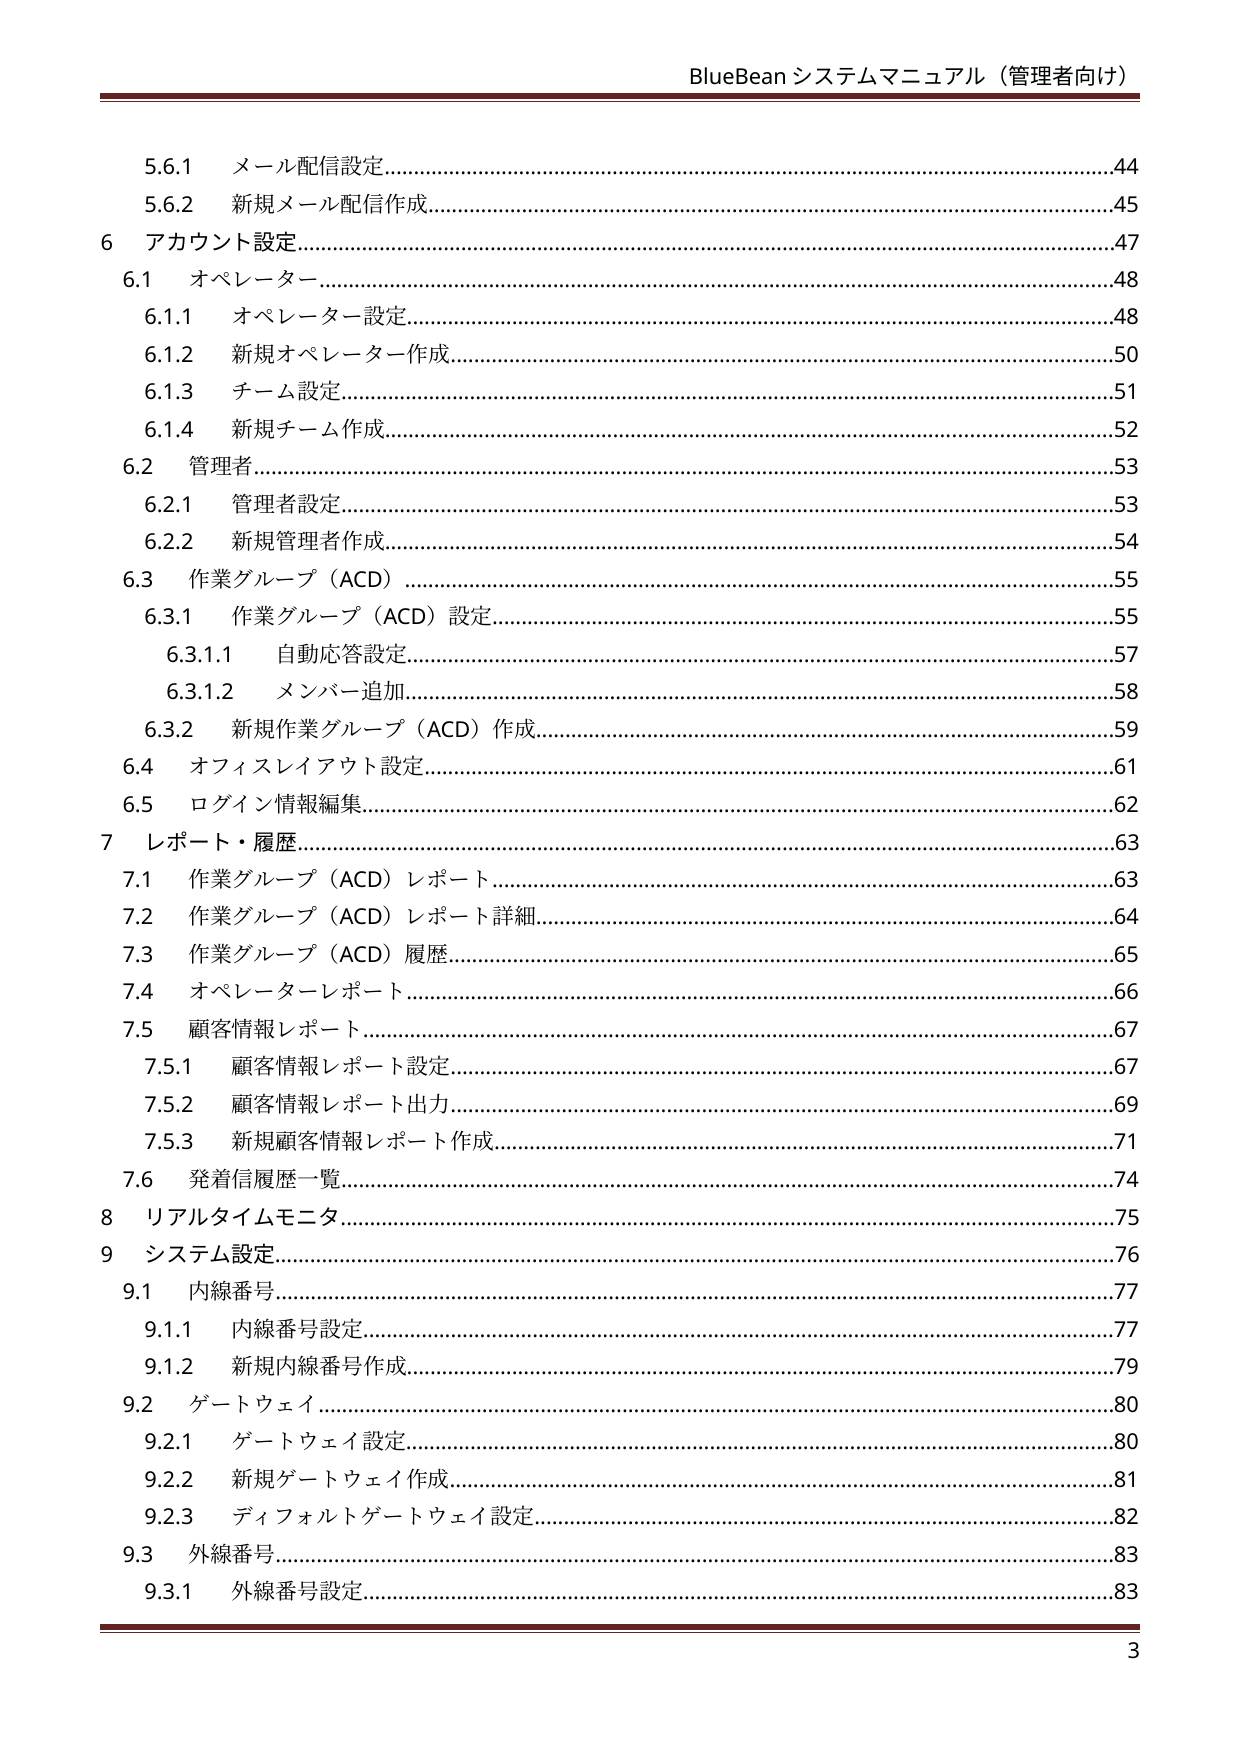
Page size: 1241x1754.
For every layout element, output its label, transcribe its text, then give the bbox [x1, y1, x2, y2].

text 6.2.2 新規管理者作成 54 [144, 522, 1140, 559]
text 6.1.3 チーム設定 51 [144, 372, 1140, 409]
text 9.2.2 新規ゲートウェイ作成 81 [144, 1459, 1140, 1497]
text 9.2 ゲートウェイ 80 [122, 1384, 1140, 1422]
text 6.2.1 管理者設定 53 [144, 484, 1140, 522]
text 7.5.3 新規顧客情報レポート作成 71 [144, 1122, 1140, 1159]
text 8 リアルタイムモニタ 75 [100, 1197, 1140, 1234]
text 6.1 オペレーター 48 [122, 259, 1140, 297]
text 9.3 外線番号 83 [122, 1534, 1140, 1572]
text 9 システム設定 76 [100, 1234, 1140, 1272]
text 7.5.2 顧客情報レポート出力 69 [144, 1084, 1140, 1122]
text 5.6.1 メール配信設定 44 [144, 147, 1140, 184]
text 6.3.1.1 自動応答設定 57 [166, 634, 1140, 672]
text 7.3 作業グループ（ACD）履歴 65 [122, 934, 1140, 972]
text 6.3.1.2 メンバー追加 58 [166, 672, 1140, 709]
text 7 レポート・履歴 63 [100, 822, 1140, 859]
text 7.5 顧客情報レポート 67 [122, 1009, 1140, 1047]
text 6.2 管理者 53 [122, 447, 1140, 484]
text 6.3 作業グループ（ACD） 55 [122, 559, 1140, 597]
text 7.5.1 顧客情報レポート設定 67 [144, 1047, 1140, 1084]
text 6.5 ログイン情報編集 62 [122, 784, 1140, 822]
text 5.6.2 新規メール配信作成 45 [144, 184, 1140, 222]
text 9.2.3 ディフォルトゲートウェイ設定 82 [144, 1497, 1140, 1534]
text 6.4 オフィスレイアウト設定 61 [122, 747, 1140, 784]
text 7.2 作業グループ（ACD）レポート詳細 64 [122, 897, 1140, 934]
text 9.1 内線番号 77 [122, 1272, 1140, 1309]
text 7.4 オペレーターレポート 66 [122, 972, 1140, 1009]
text 6 アカウント設定 47 [100, 222, 1140, 259]
text 7.1 作業グループ（ACD）レポート 63 [122, 859, 1140, 897]
text 7.6 発着信履歴一覧 74 [122, 1159, 1140, 1197]
text 9.1.1 内線番号設定 77 [144, 1309, 1140, 1347]
text 9.3.1 外線番号設定 83 [144, 1572, 1140, 1609]
text 6.1.4 新規チーム作成 52 [144, 409, 1140, 447]
text 6.1.2 新規オペレーター作成 50 [144, 334, 1140, 372]
text 6.3.2 新規作業グループ（ACD）作成 59 [144, 709, 1140, 747]
text 9.1.2 新規内線番号作成 79 [144, 1347, 1140, 1384]
text 6.1.1 オペレーター設定 48 [144, 297, 1140, 334]
text 6.3.1 作業グループ（ACD）設定 55 [144, 597, 1140, 634]
text 9.2.1 ゲートウェイ設定 80 [144, 1422, 1140, 1459]
